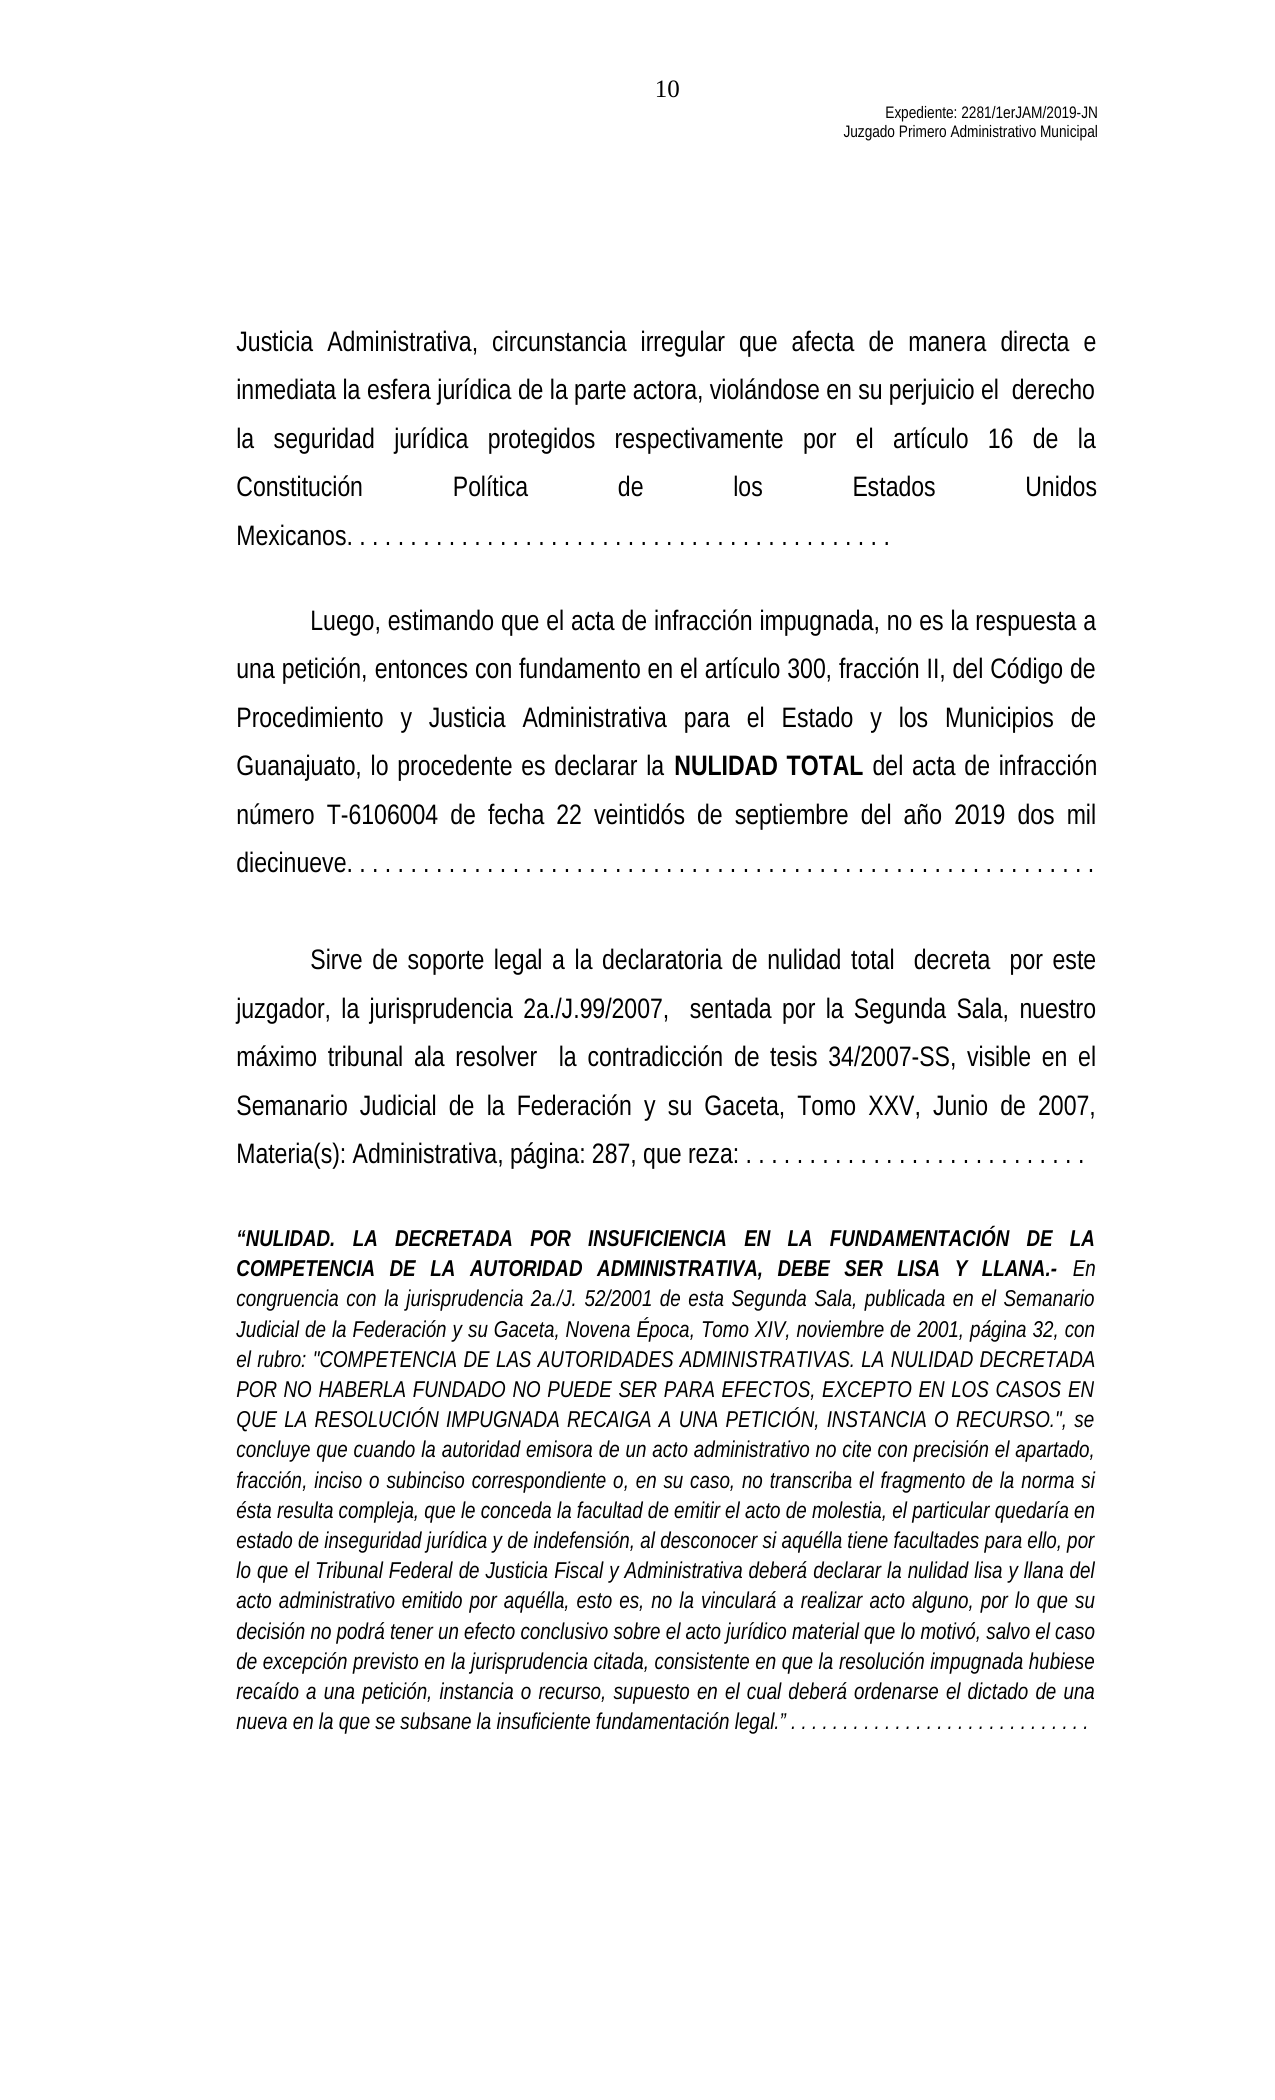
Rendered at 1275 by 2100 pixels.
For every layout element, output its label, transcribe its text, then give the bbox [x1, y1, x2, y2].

text Luego, estimando que el acta de infracción impugnada, no es la respuesta a una petición, entonces con fundamento en el artículo 300, fracción II, del Código de Procedimiento y Justicia Administrativa para el Estado y los Municipios de Guanajuato, lo procedente es declarar la NULIDAD TOTAL del acta de infracción número T-6106004 de fecha 22 veintidós de septiembre del año 2019 dos mil diecinueve. . . . . . . . . . . . . . . . . . . . . . . . . . . . . . . . . . . . . . . . . . . . . . . . . . . . . . . . . . . [236, 604, 1098, 879]
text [236, 325, 1098, 551]
text Sirve de soporte legal a la declaratoria de nulidad total decreta por este juzgador, la jurisprudencia 2a./J.99/2007, sentada por la Segunda Sala, nuestro máximo tribunal ala resolver la contradicción de tesis 34/2007-SS, visible en el Semanario Judicial de la Federación y su Gaceta, Tomo XXV, Junio de 2007, Materia(s): Administrativa, página: 287, que reza: . . . . . . . . . . . . . . . . . . . . . . . . . . . [236, 943, 1098, 1169]
text “NULIDAD. LA DECRETADA POR INSUFICIENCIA EN LA FUNDAMENTACIÓN DE LA COMPETENCIA DE LA AUTORIDAD ADMINISTRATIVA, DEBE SER LISA Y LLANA.- En congruencia con la jurisprudencia 2a./J. 52/2001 de esta Segunda Sala, publicada en el Semanario Judicial de la Federación y su Gaceta, Novena Época, Tomo XIV, noviembre de 2001, página 32, con el rubro: "COMPETENCIA DE LAS AUTORIDADES ADMINISTRATIVAS. LA NULIDAD DECRETADA POR NO HABERLA FUNDADO NO PUEDE SER PARA EFECTOS, EXCEPTO EN LOS CASOS EN QUE LA RESOLUCIÓN IMPUGNADA RECAIGA A UNA PETICIÓN, INSTANCIA O RECURSO.", se concluye que cuando la autoridad emisora de un acto administrativo no cite con precisión el apartado, fracción, inciso o subinciso correspondiente o, en su caso, no transcriba el fragmento de la norma si ésta resulta compleja, que le conceda la facultad de emitir el acto de molestia, el particular quedaría en estado de inseguridad jurídica y de indefensión, al desconocer si aquélla tiene facultades para ello, por lo que el Tribunal Federal de Justicia Fiscal y Administrativa deberá declarar la nulidad lisa y llana del acto administrativo emitido por aquélla, esto es, no la vinculará a realizar acto alguno, por lo que su decisión no podrá tener un efecto conclusivo sobre el acto jurídico material que lo motivó, salvo el caso de excepción previsto en la jurisprudencia citada, consistente en que la resolución impugnada hubiese recaído a una petición, instancia o recurso, supuesto en el cual deberá ordenarse el dictado de una nueva en la que se subsane la insuficiente fundamentación legal.” . . . . . . . . . . . . . . . . . . . . . . . . . . . . . [236, 1225, 1098, 1734]
